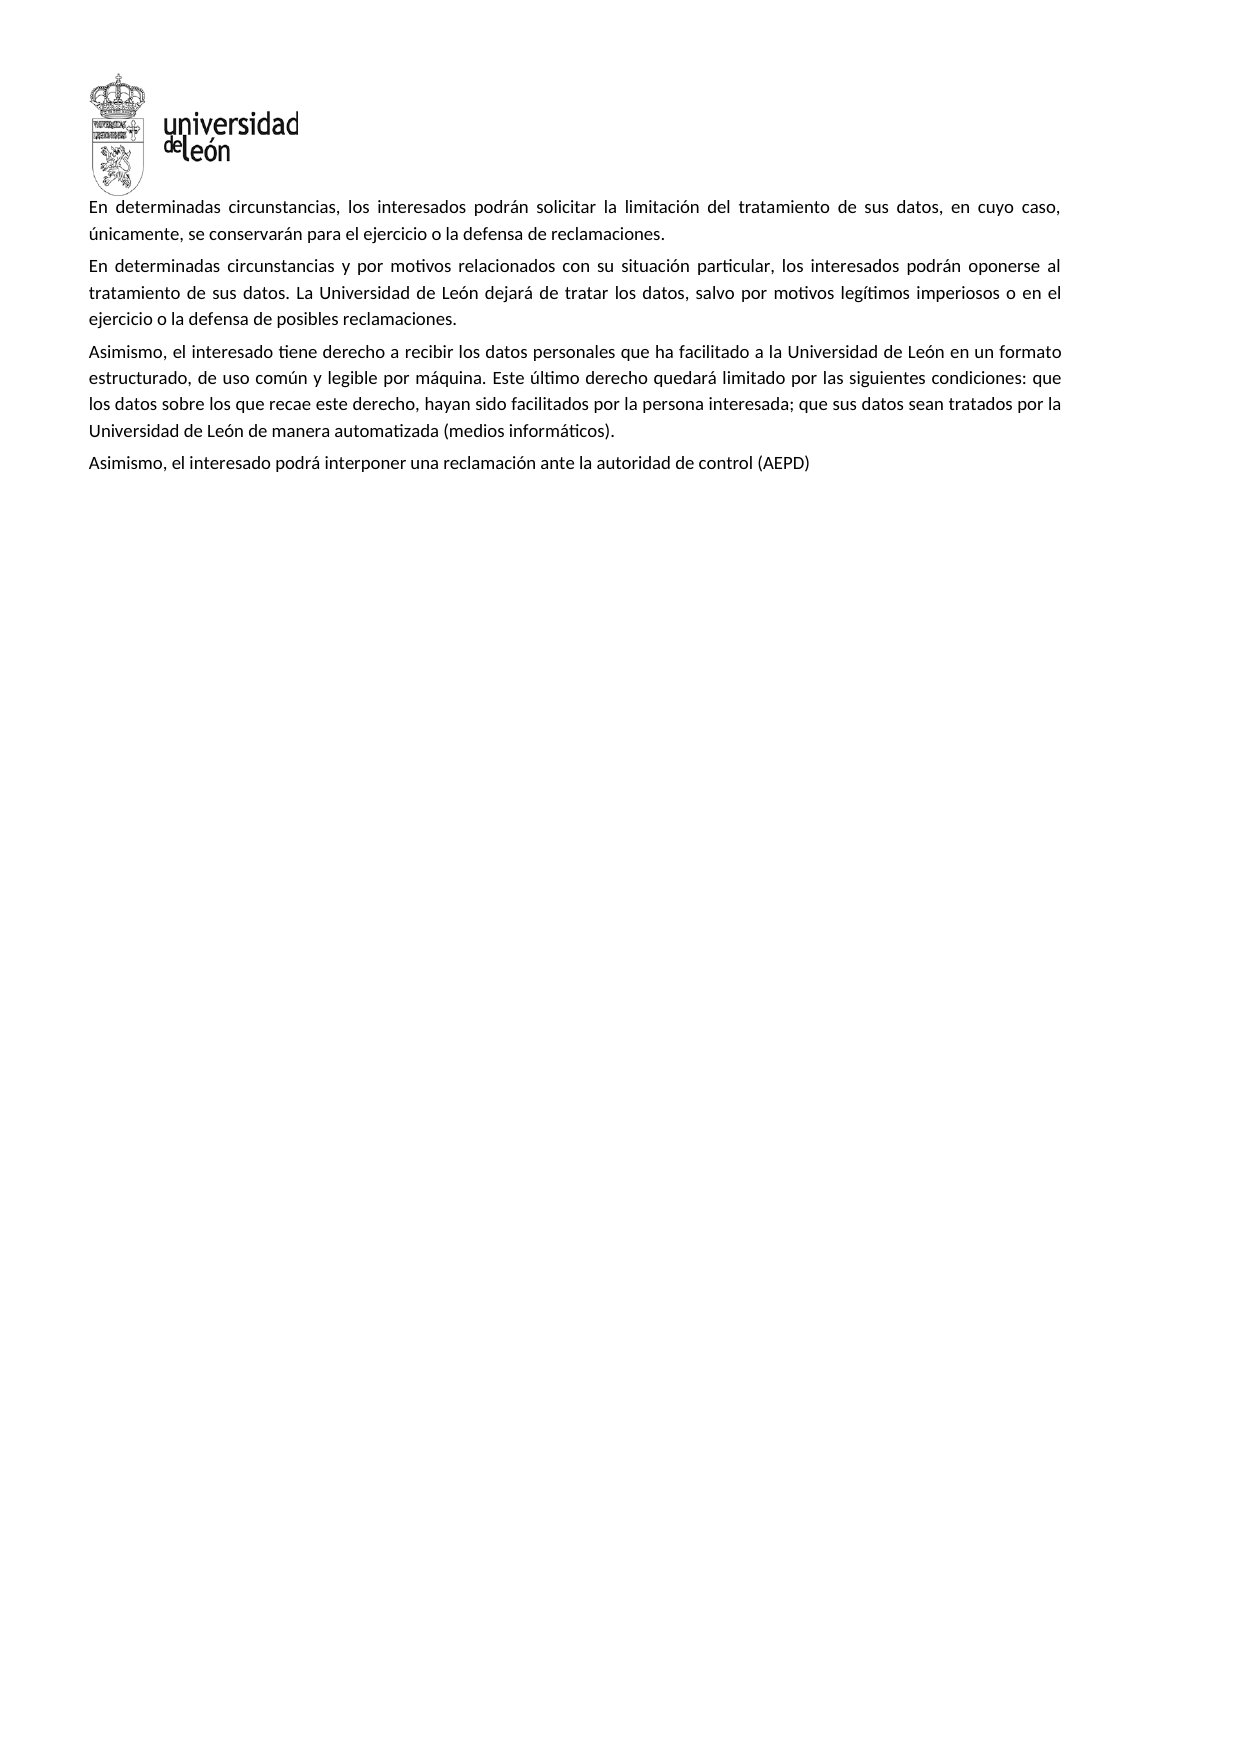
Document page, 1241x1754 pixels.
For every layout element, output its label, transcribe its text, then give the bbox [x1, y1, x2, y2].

text En determinadas circunstancias y por motivos relacionados con su situación particular, los interesados podrán oponerse al tratamiento de sus datos. La Universidad de León dejará de tratar los datos, salvo por motivos legítimos imperiosos o en el ejercicio o la defensa de posibles reclamaciones. [89, 254, 1063, 330]
text Asimismo, el interesado podrá interponer una reclamación ante la autoridad de control (AEPD) [89, 452, 1063, 474]
text Asimismo, el interesado tiene derecho a recibir los datos personales que ha facilitado a la Universidad de León en un formato estructurado, de uso común y legible por máquina. Este último derecho quedará limitado por las siguientes condiciones: que los datos sobre los que recae este derecho, hayan sido facilitados por la persona interesada; que sus datos sean tratados por la Universidad de León de manera automatizada (medios informáticos). [89, 340, 1063, 442]
picture [88, 73, 298, 196]
text En determinadas circunstancias, los interesados podrán solicitar la limitación del tratamiento de sus datos, en cuyo caso, únicamente, se conservarán para el ejercicio o la defensa de reclamaciones. [89, 196, 1063, 245]
